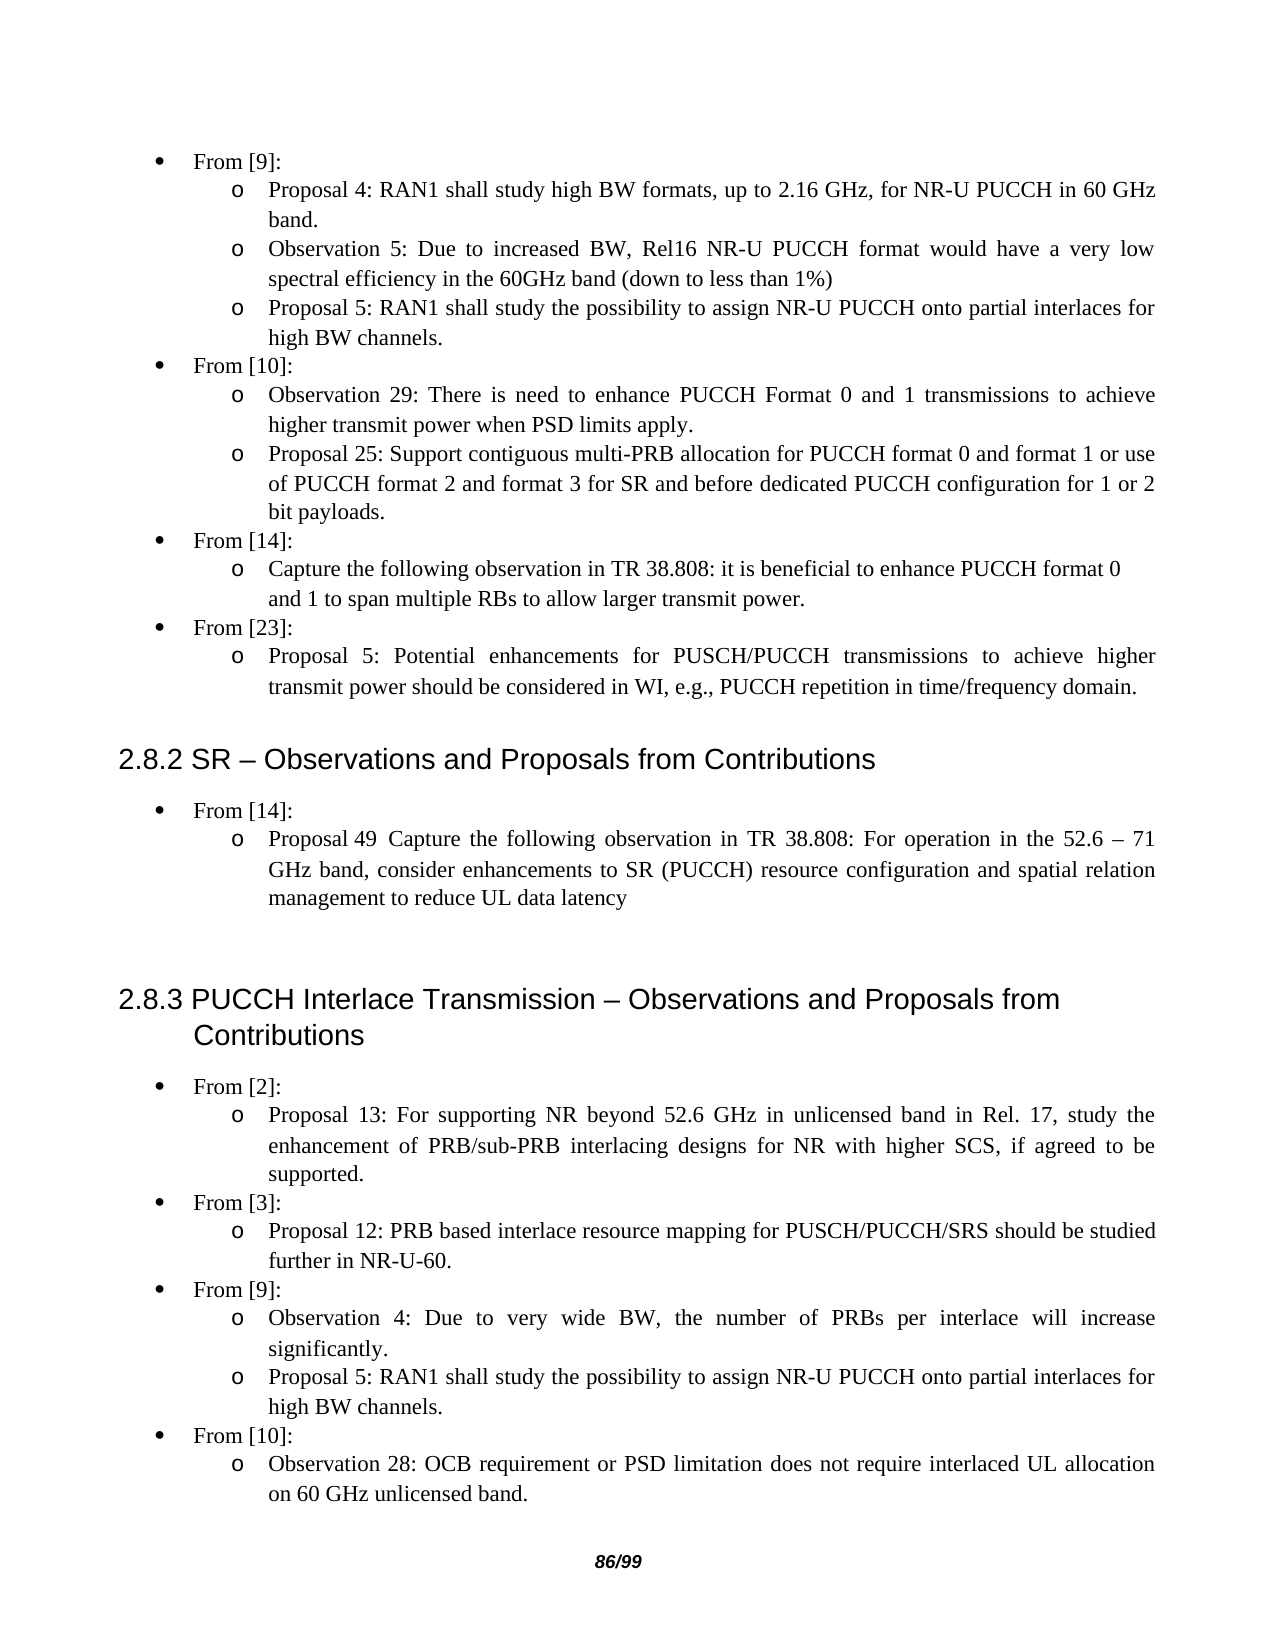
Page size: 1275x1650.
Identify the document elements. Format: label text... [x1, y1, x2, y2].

list Capture the following observation in TR 38.808: it is beneficial to enhance PUCCH format 0 and 1 to span multiple RBs to allow larger transmit power. [231, 555, 1157, 612]
list From [2]: [156, 1073, 1157, 1099]
list From [10]: [156, 352, 1157, 379]
list Proposal 49 Capture the following observation in TR 38.808: For operation in the 52.6 – 71 GHz band, consider enhancements to SR (PUCCH) resource configuration and spatial relation management to reduce UL data latency [231, 825, 1157, 911]
list From [3]: [156, 1189, 1157, 1215]
list Proposal 12: PRB based interlace resource mapping for PUSCH/PUCCH/SRS should be studied further in NR-U-60. [231, 1217, 1157, 1274]
list Proposal 25: Support contiguous multi-PRB allocation for PUCCH format 0 and format 1 or use of PUCCH format 2 and format 3 for SR and before dedicated PUCCH configuration for 1 or 2 bit payloads. [231, 439, 1157, 525]
list Proposal 13: For supporting NR beyond 52.6 GHz in unlicensed band in Rel. 17, study the enhancement of PRB/sub-PRB interlacing designs for NR with higher SCS, if agreed to be supported. [231, 1101, 1157, 1187]
list Observation 5: Due to increased BW, Rel16 NR-U PUCCH format would have a very low spectral efficiency in the 60GHz band (down to less than 1%) [231, 235, 1157, 292]
list From [23]: [156, 614, 1157, 640]
list Observation 29: There is need to enhance PUCCH Format 0 and 1 transmissions to achieve higher transmit power when PSD limits apply. [231, 381, 1157, 437]
list Observation 28: OCB requirement or PSD limitation does not require interlaced UL allocation on 60 GHz unlicensed band. [231, 1450, 1157, 1507]
list From [9]: [156, 148, 1157, 174]
list From [14]: [156, 797, 1157, 823]
list Proposal 4: RAN1 shall study high BW formats, up to 2.16 GHz, for NR-U PUCCH in 60 GHz band. [231, 176, 1157, 233]
list Proposal 5: Potential enhancements for PUSCH/PUCCH transmissions to achieve higher transmit power should be considered in WI, e.g., PUCCH repetition in time/frequency domain. [231, 642, 1157, 699]
subtitle 2.8.3 PUCCH Interlace Transmission – Observations and Proposals from Contributions [118, 982, 1157, 1052]
list From [10]: [156, 1422, 1157, 1448]
list Observation 4: Due to very wide BW, the number of PRBs per interlace will increase significantly. [231, 1304, 1157, 1361]
list From [14]: [156, 527, 1157, 553]
subtitle 2.8.2 SR – Observations and Proposals from Contributions [118, 742, 1157, 776]
list From [9]: [156, 1276, 1157, 1302]
list Proposal 5: RAN1 shall study the possibility to assign NR-U PUCCH onto partial interlaces for high BW channels. [231, 294, 1157, 350]
list Proposal 5: RAN1 shall study the possibility to assign NR-U PUCCH onto partial interlaces for high BW channels. [231, 1363, 1157, 1420]
